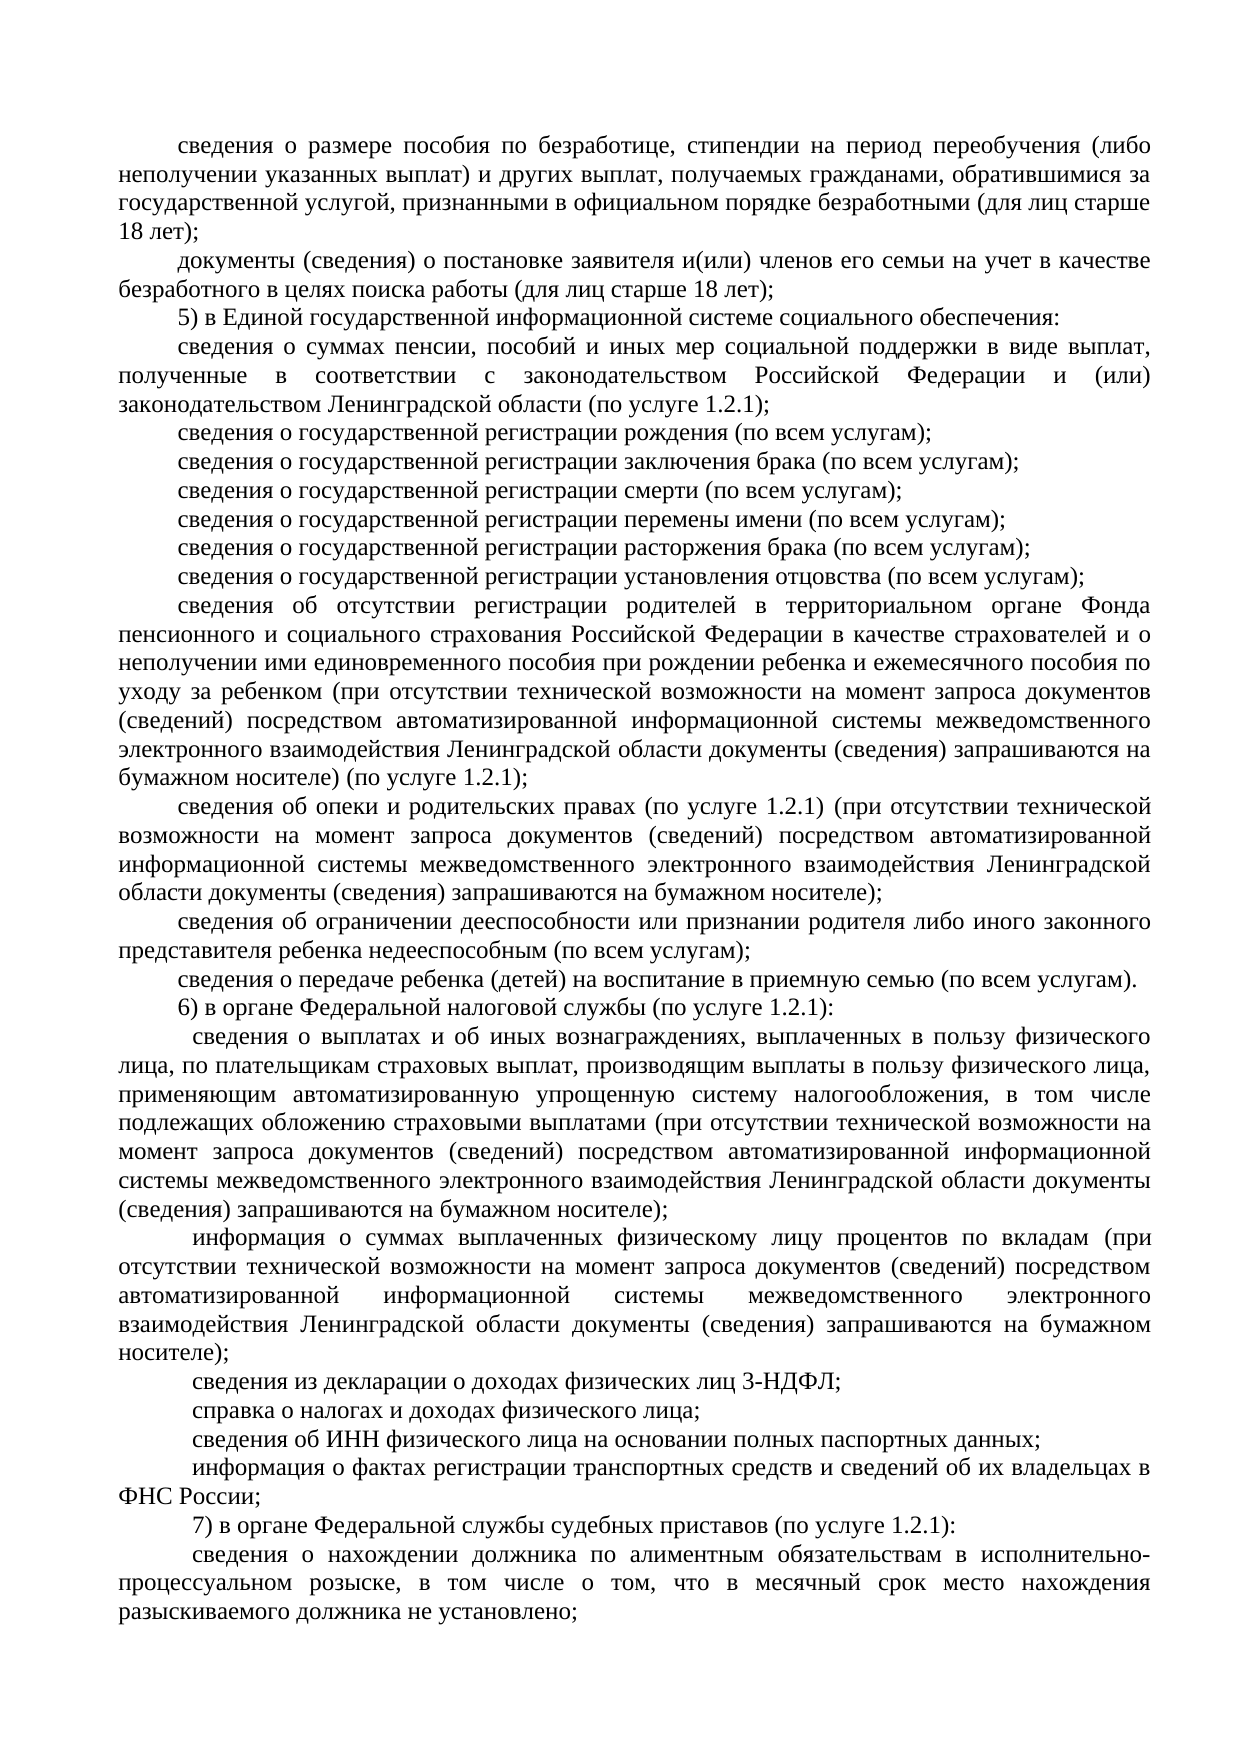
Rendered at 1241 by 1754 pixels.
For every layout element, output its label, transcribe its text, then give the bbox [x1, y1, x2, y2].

text сведения о государственной регистрации смерти (по всем услугам); [118, 475, 1152, 504]
text сведения о размере пособия по безработице, стипендии на период переобучения (либо неполучении указанных выплат) и других выплат, получаемых гражданами, обратившимися за государственной услугой, признанными в официальном порядке безработными (для лиц старше 18 лет); [118, 130, 1152, 245]
text сведения о государственной регистрации рождения (по всем услугам); [118, 417, 1152, 446]
text 6) в органе Федеральной налоговой службы (по услуге 1.2.1): [118, 992, 1152, 1021]
text сведения об ограничении дееспособности или признании родителя либо иного законного представителя ребенка недееспособным (по всем услугам); [118, 906, 1152, 964]
text сведения о государственной регистрации заключения брака (по всем услугам); [118, 446, 1152, 475]
text справка о налогах и доходах физического лица; [118, 1395, 1152, 1424]
text сведения об отсутствии регистрации родителей в территориальном органе Фонда пенсионного и социального страхования Российской Федерации в качестве страхователей и о неполучении ими единовременного пособия при рождении ребенка и ежемесячного пособия по уходу за ребенком (при отсутствии технической возможности на момент запроса документов (сведений) посредством автоматизированной информационной системы межведомственного электронного взаимодействия Ленинградской области документы (сведения) запрашиваются на бумажном носителе) (по услуге 1.2.1); [118, 590, 1152, 791]
text информация о суммах выплаченных физическому лицу процентов по вкладам (при отсутствии технической возможности на момент запроса документов (сведений) посредством автоматизированной информационной системы межведомственного электронного взаимодействия Ленинградской области документы (сведения) запрашиваются на бумажном носителе); [118, 1222, 1152, 1366]
text сведения о передаче ребенка (детей) на воспитание в приемную семью (по всем услугам). [118, 964, 1152, 992]
text сведения из декларации о доходах физических лиц 3-НДФЛ; [118, 1366, 1152, 1395]
text 7) в органе Федеральной службы судебных приставов (по услуге 1.2.1): [118, 1510, 1152, 1539]
text сведения об опеки и родительских правах (по услуге 1.2.1) (при отсутствии технической возможности на момент запроса документов (сведений) посредством автоматизированной информационной системы межведомственного электронного взаимодействия Ленинградской области документы (сведения) запрашиваются на бумажном носителе); [118, 791, 1152, 906]
text сведения о государственной регистрации перемены имени (по всем услугам); [118, 504, 1152, 532]
text сведения о нахождении должника по алиментным обязательствам в исполнительно-процессуальном розыске, в том числе о том, что в месячный срок место нахождения разыскиваемого должника не установлено; [118, 1539, 1152, 1625]
text сведения о суммах пенсии, пособий и иных мер социальной поддержки в виде выплат, полученные в соответствии с законодательством Российской Федерации и (или) законодательством Ленинградской области (по услуге 1.2.1); [118, 331, 1152, 417]
text сведения о государственной регистрации установления отцовства (по всем услугам); [118, 561, 1152, 590]
text документы (сведения) о постановке заявителя и(или) членов его семьи на учет в качестве безработного в целях поиска работы (для лиц старше 18 лет); [118, 245, 1152, 302]
text сведения о выплатах и об иных вознаграждениях, выплаченных в пользу физического лица, по плательщикам страховых выплат, производящим выплаты в пользу физического лица, применяющим автоматизированную упрощенную систему налогообложения, в том числе подлежащих обложению страховыми выплатами (при отсутствии технической возможности на момент запроса документов (сведений) посредством автоматизированной информационной системы межведомственного электронного взаимодействия Ленинградской области документы (сведения) запрашиваются на бумажном носителе); [118, 1021, 1152, 1222]
text информация о фактах регистрации транспортных средств и сведений об их владельцах в ФНС России; [118, 1452, 1152, 1510]
text 5) в Единой государственной информационной системе социального обеспечения: [118, 302, 1152, 331]
text сведения об ИНН физического лица на основании полных паспортных данных; [118, 1424, 1152, 1452]
text сведения о государственной регистрации расторжения брака (по всем услугам); [118, 532, 1152, 561]
